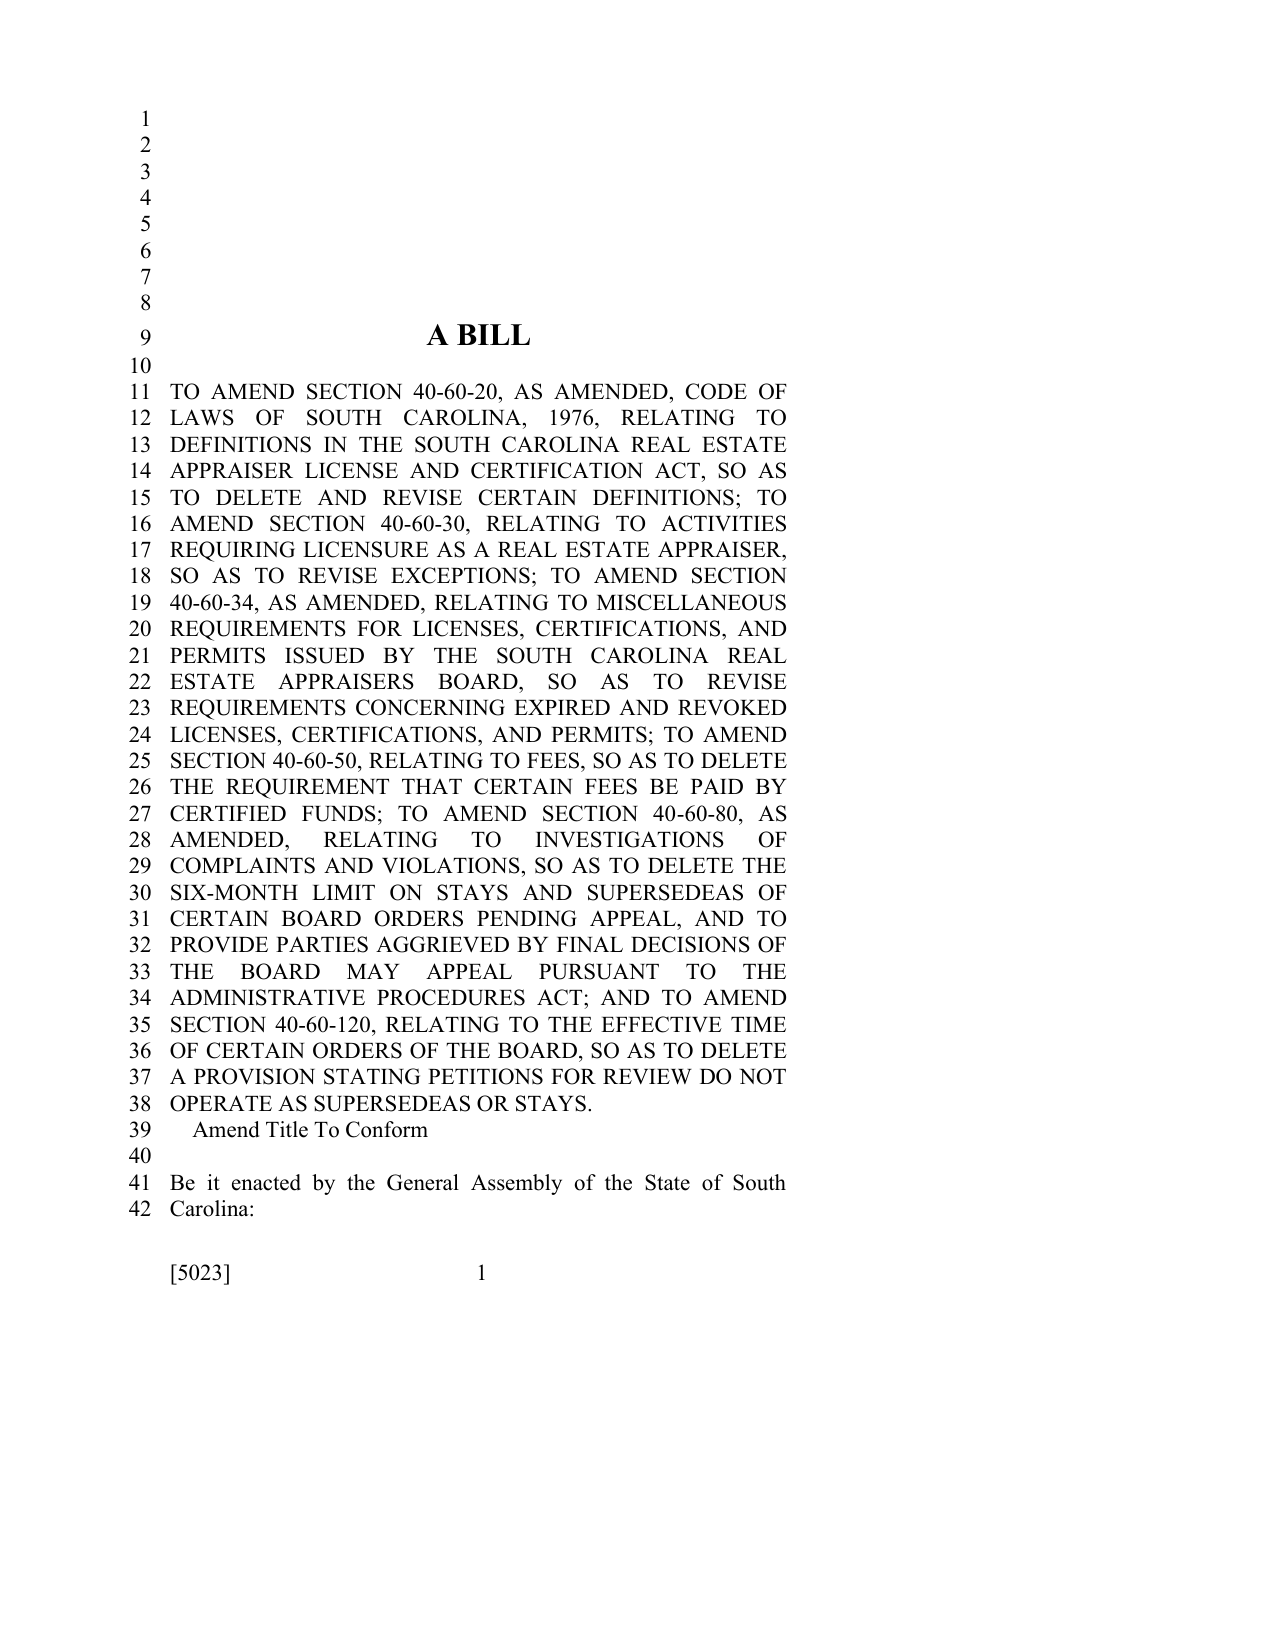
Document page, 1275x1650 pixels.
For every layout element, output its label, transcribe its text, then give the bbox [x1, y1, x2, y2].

text A BILL [169, 316, 787, 352]
text Be it enacted by the General Assembly of the State of South Carolina: [169, 1169, 787, 1221]
text TO AMEND SECTION 40-60-20, AS AMENDED, CODE OF LAWS OF SOUTH CAROLINA, 1976, RELATING TO DEFINITIONS IN THE SOUTH CAROLINA REAL ESTATE APPRAISER LICENSE AND CERTIFICATION ACT, SO AS TO DELETE AND REVISE CERTAIN DEFINITIONS; TO AMEND SECTION 40-60-30, RELATING TO ACTIVITIES REQUIRING LICENSURE AS A REAL ESTATE APPRAISER, SO AS TO REVISE EXCEPTIONS; TO AMEND SECTION 40-60-34, AS AMENDED, RELATING TO MISCELLANEOUS REQUIREMENTS FOR LICENSES, CERTIFICATIONS, AND PERMITS ISSUED BY THE SOUTH CAROLINA REAL ESTATE APPRAISERS BOARD, SO AS TO REVISE REQUIREMENTS CONCERNING EXPIRED AND REVOKED LICENSES, CERTIFICATIONS, AND PERMITS; TO AMEND SECTION 40-60-50, RELATING TO FEES, SO AS TO DELETE THE REQUIREMENT THAT CERTAIN FEES BE PAID BY CERTIFIED FUNDS; TO AMEND SECTION 40-60-80, AS AMENDED, RELATING TO INVESTIGATIONS OF COMPLAINTS AND VIOLATIONS, SO AS TO DELETE THE SIX-MONTH LIMIT ON STAYS AND SUPERSEDEAS OF CERTAIN BOARD ORDERS PENDING APPEAL, AND TO PROVIDE PARTIES AGGRIEVED BY FINAL DECISIONS OF THE BOARD MAY APPEAL PURSUANT TO THE ADMINISTRATIVE PROCEDURES ACT; AND TO AMEND SECTION 40-60-120, RELATING TO THE EFFECTIVE TIME OF CERTAIN ORDERS OF THE BOARD, SO AS TO DELETE A PROVISION STATING PETITIONS FOR REVIEW DO NOT OPERATE AS SUPERSEDEAS OR STAYS. [169, 378, 787, 1116]
text Amend Title To Conform [169, 1116, 787, 1142]
